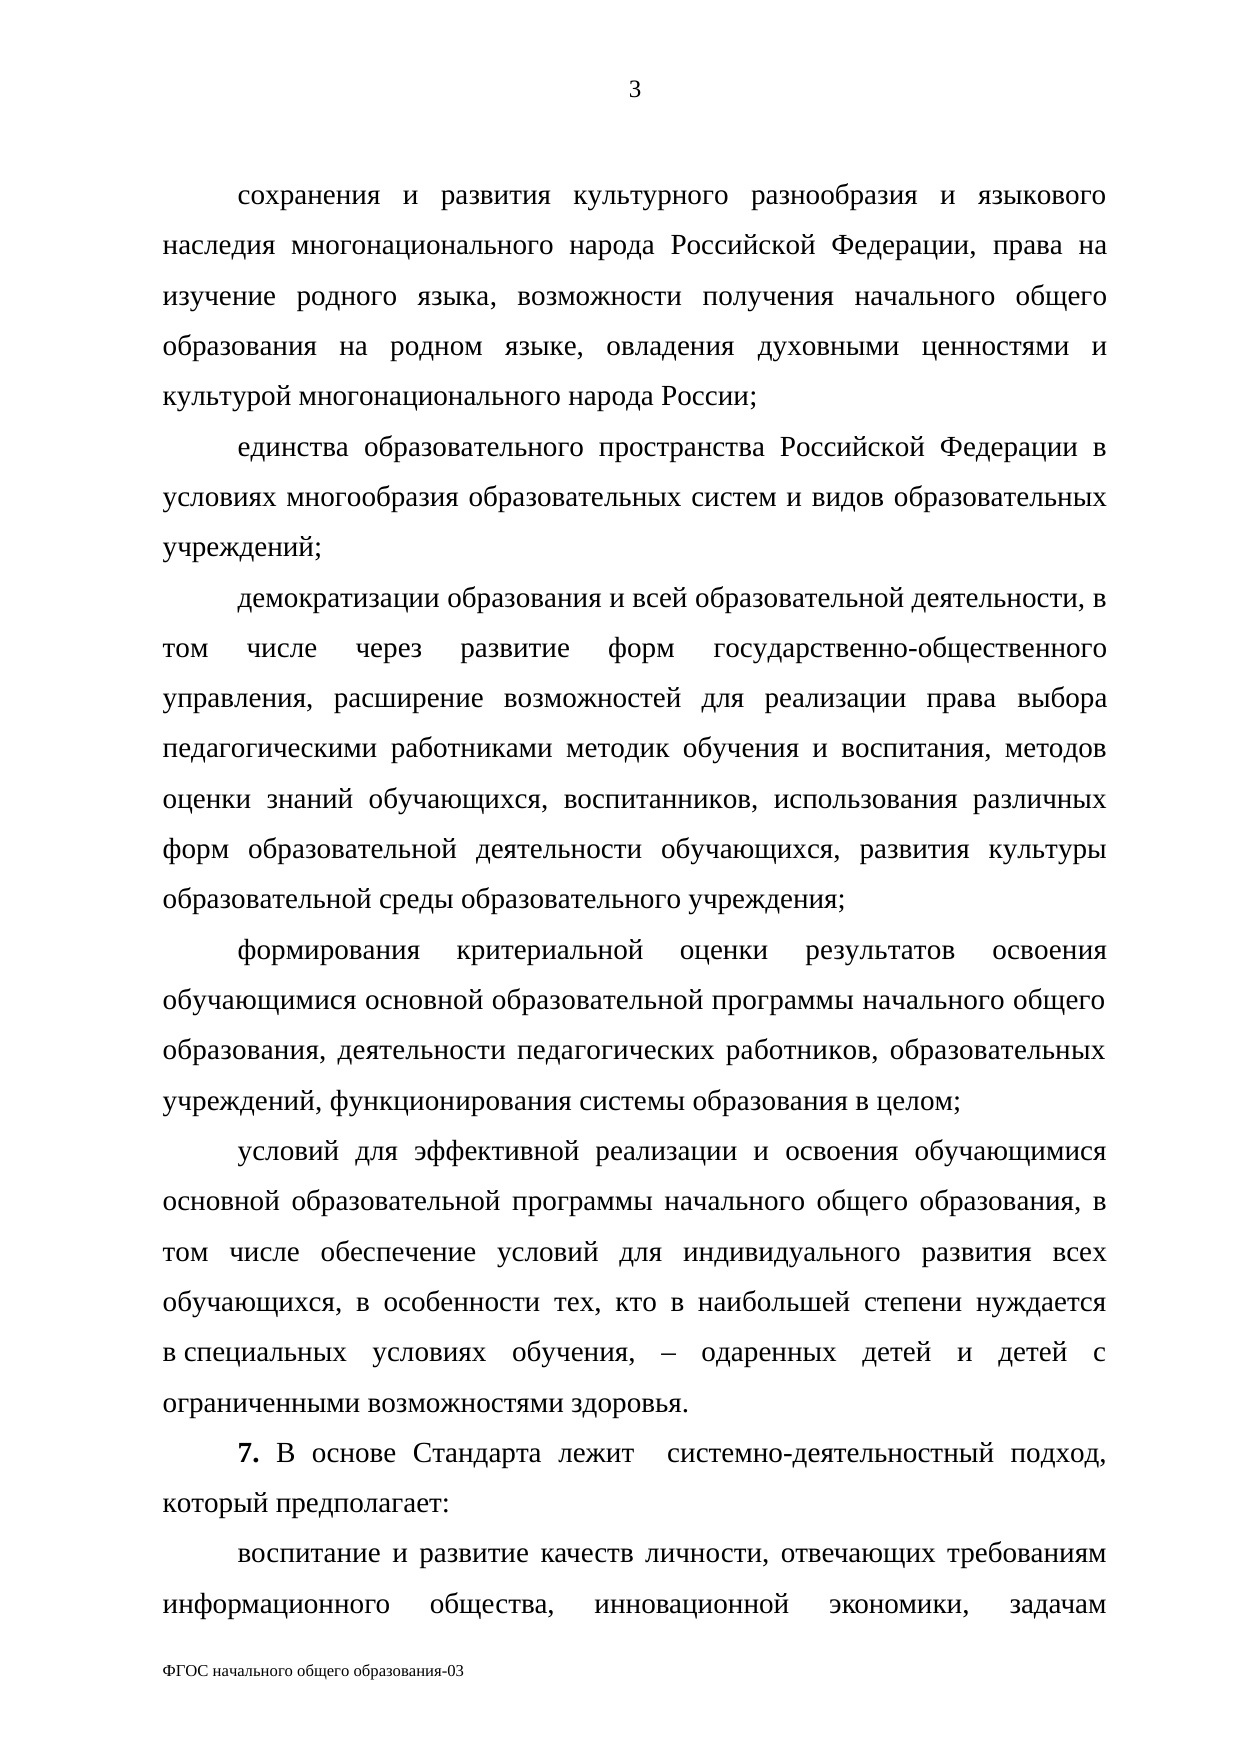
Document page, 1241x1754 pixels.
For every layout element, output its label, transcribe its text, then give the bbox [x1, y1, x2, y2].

text условий для эффективной реализации и освоения обучающимися основной образовательной программы начального общего образования, в том числе обеспечение условий для индивидуального развития всех обучающихся, в особенности тех, кто в наибольшей степени нуждается в специальных условиях обучения, – одаренных детей и детей с ограниченными возможностями здоровья. [162, 1133, 1107, 1418]
text формирования критериальной оценки результатов освоения обучающимися основной образовательной программы начального общего образования, деятельности педагогических работников, образовательных учреждений, функционирования системы образования в целом; [162, 932, 1107, 1116]
text единства образовательного пространства Российской Федерации в условиях многообразия образовательных систем и видов образовательных учреждений; [162, 429, 1107, 563]
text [162, 1536, 1107, 1619]
text сохранения и развития культурного разнообразия и языкового наследия многонационального народа Российской Федерации, права на изучение родного языка, возможности получения начального общего образования на родном языке, овладения духовными ценностями и культурой многонационального народа России; [162, 177, 1107, 412]
text демократизации образования и всей образовательной деятельности, в том числе через развитие форм государственно-общественного управления, расширение возможностей для реализации права выбора педагогическими работниками методик обучения и воспитания, методов оценки знаний обучающихся, воспитанников, использования различных форм образовательной деятельности обучающихся, развития культуры образовательной среды образовательного учреждения; [162, 580, 1107, 915]
text 7. В основе Стандарта лежит системно-деятельностный подход, который предполагает: [162, 1435, 1107, 1519]
